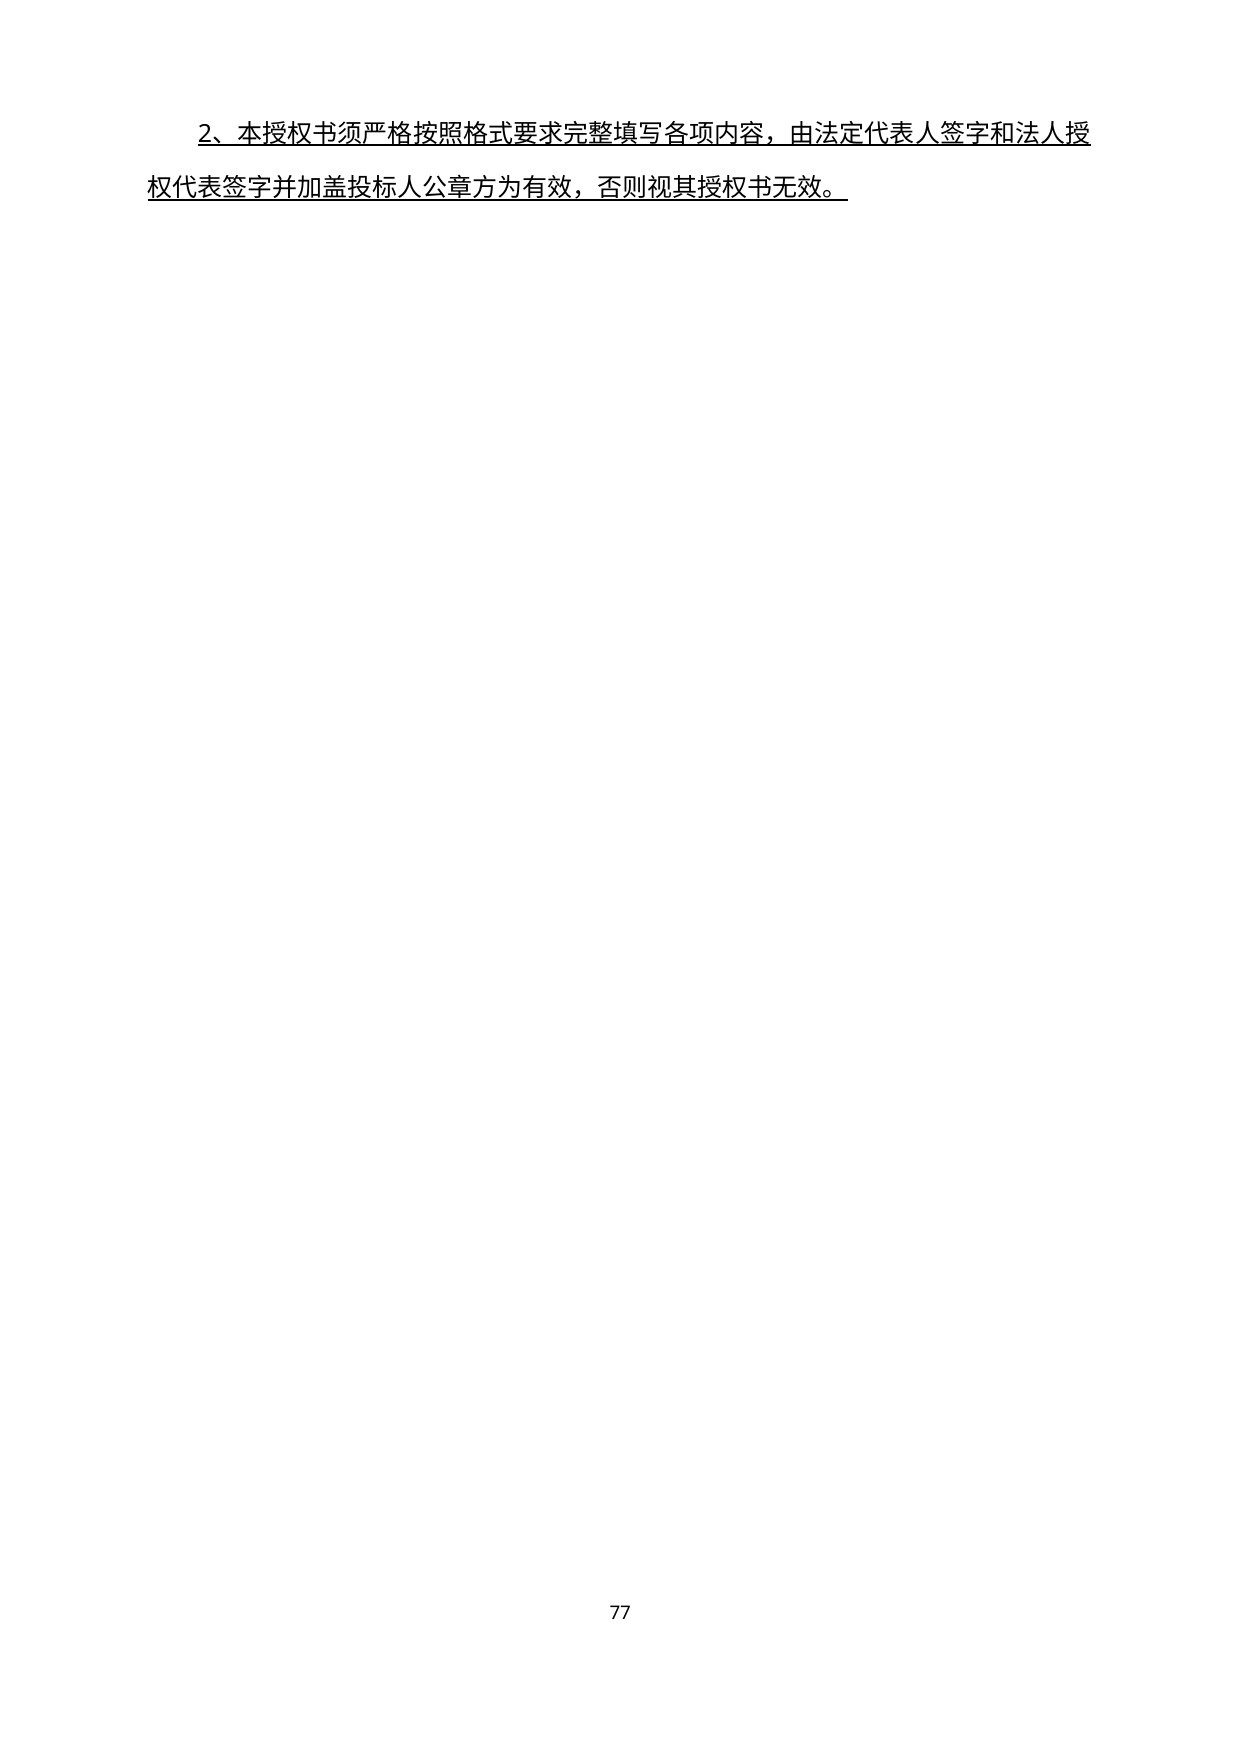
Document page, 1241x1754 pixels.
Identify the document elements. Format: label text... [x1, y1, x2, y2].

text 2、本授权书须严格按照格式要求完整填写各项内容，由法定代表人签字和法人授权代表签字并加盖投标人公章方为有效，否则视其授权书无效。 [148, 113, 1092, 204]
